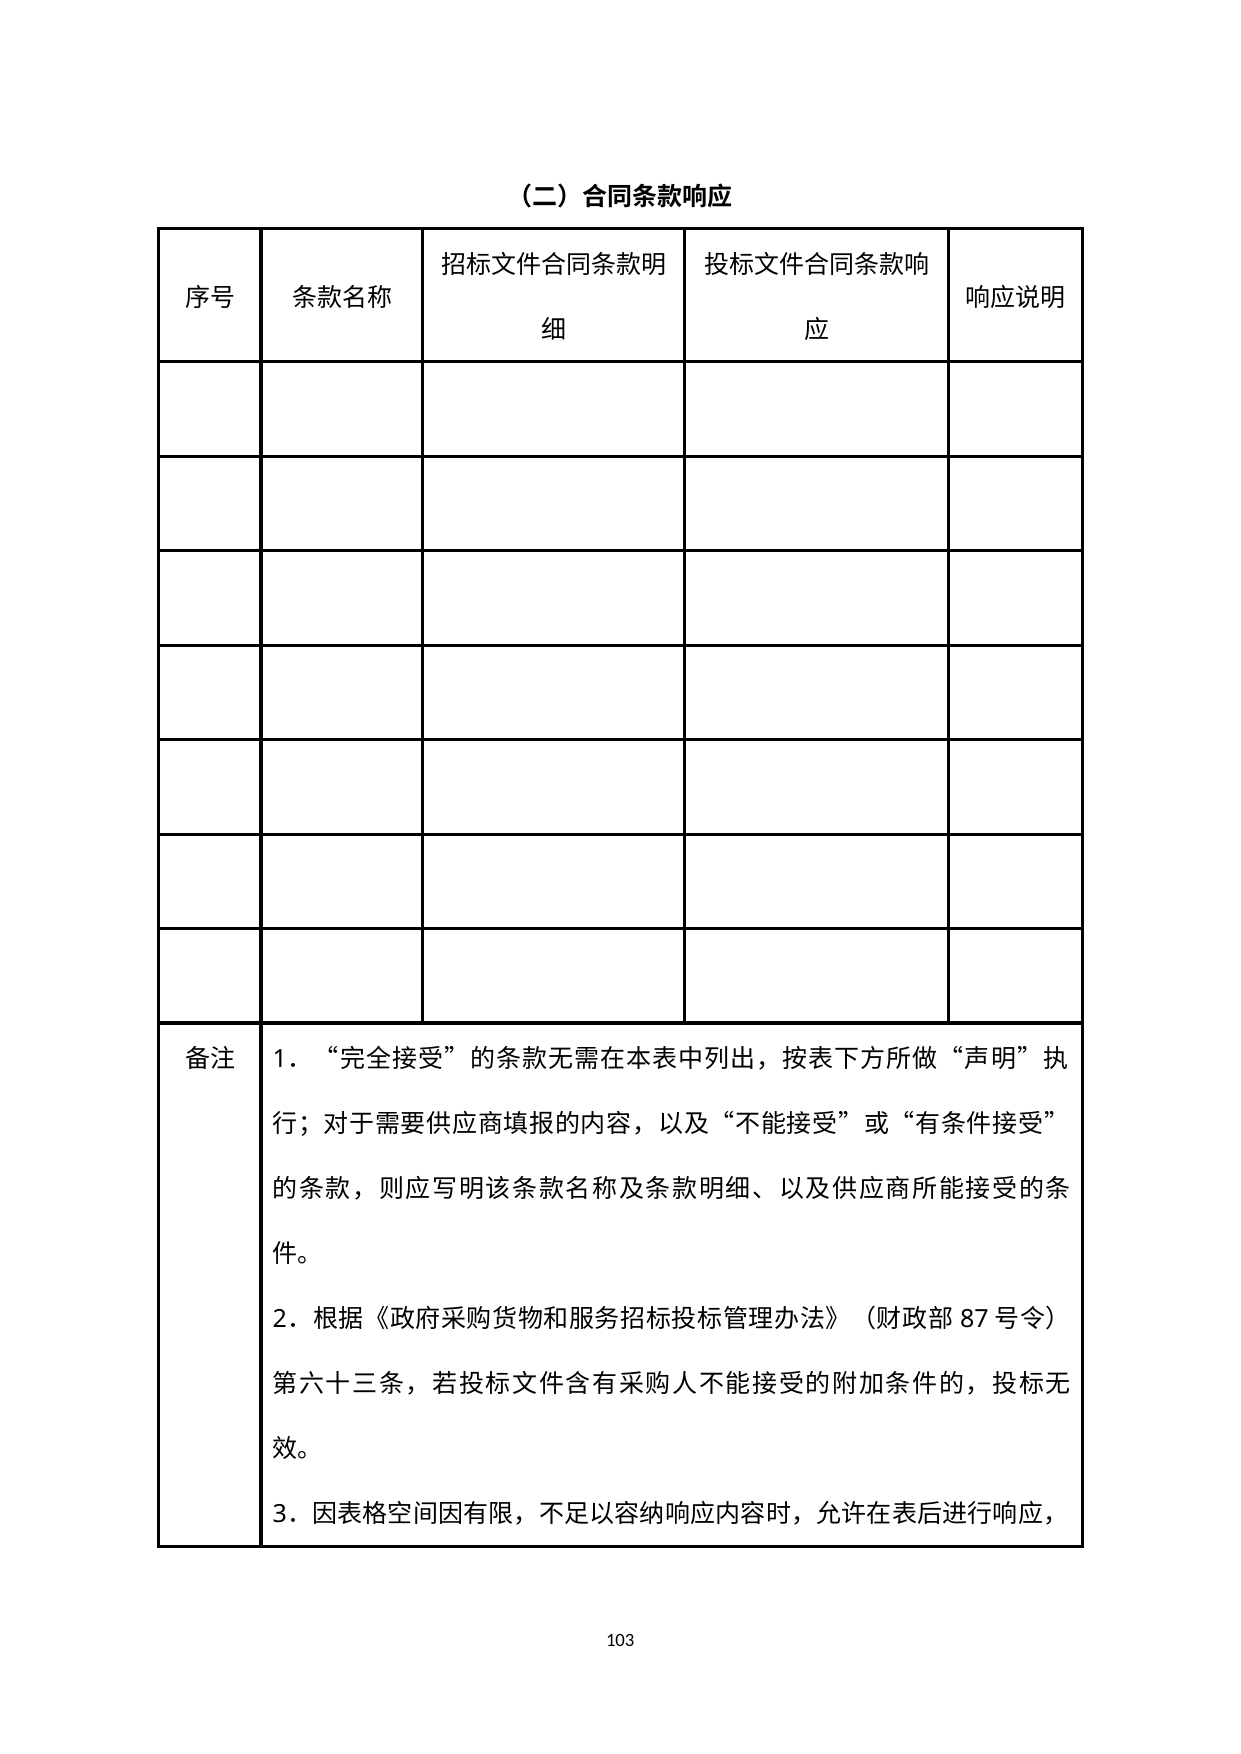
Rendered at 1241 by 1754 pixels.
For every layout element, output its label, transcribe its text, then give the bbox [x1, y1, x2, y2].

table_cell [263, 363, 421, 454]
table_cell [263, 647, 421, 738]
table_cell [424, 647, 683, 738]
table_header 响应说明 [950, 230, 1081, 360]
table_header 投标文件合同条款响应 [686, 230, 947, 360]
table_cell [263, 458, 421, 549]
table_cell [424, 930, 683, 1021]
table_cell [950, 647, 1081, 738]
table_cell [263, 1025, 1081, 1544]
table_cell [424, 741, 683, 832]
table_cell [160, 647, 259, 738]
table_cell [686, 647, 947, 738]
table_cell [686, 741, 947, 832]
table_cell [263, 552, 421, 643]
table_cell [263, 930, 421, 1021]
table_cell [686, 930, 947, 1021]
table_cell [950, 458, 1081, 549]
table_cell [263, 836, 421, 927]
table_cell [950, 552, 1081, 643]
text （二）合同条款响应 [187, 162, 1053, 227]
table_cell [160, 741, 259, 832]
table_cell [950, 836, 1081, 927]
table_cell [160, 836, 259, 927]
table_cell 备注 [160, 1025, 259, 1544]
table_cell [424, 836, 683, 927]
table_cell [950, 930, 1081, 1021]
table_cell [424, 552, 683, 643]
table_cell [686, 363, 947, 454]
table_cell [686, 836, 947, 927]
table_cell [686, 458, 947, 549]
table_cell [950, 363, 1081, 454]
table_cell [424, 458, 683, 549]
table_cell [263, 741, 421, 832]
table_header 条款名称 [263, 230, 421, 360]
table_cell [160, 552, 259, 643]
table_header 序号 [160, 230, 259, 360]
table_cell [424, 363, 683, 454]
table_header 招标文件合同条款明细 [424, 230, 683, 360]
table_cell [950, 741, 1081, 832]
table_cell [160, 930, 259, 1021]
table_cell [686, 552, 947, 643]
table_cell [160, 363, 259, 454]
table_cell [160, 458, 259, 549]
